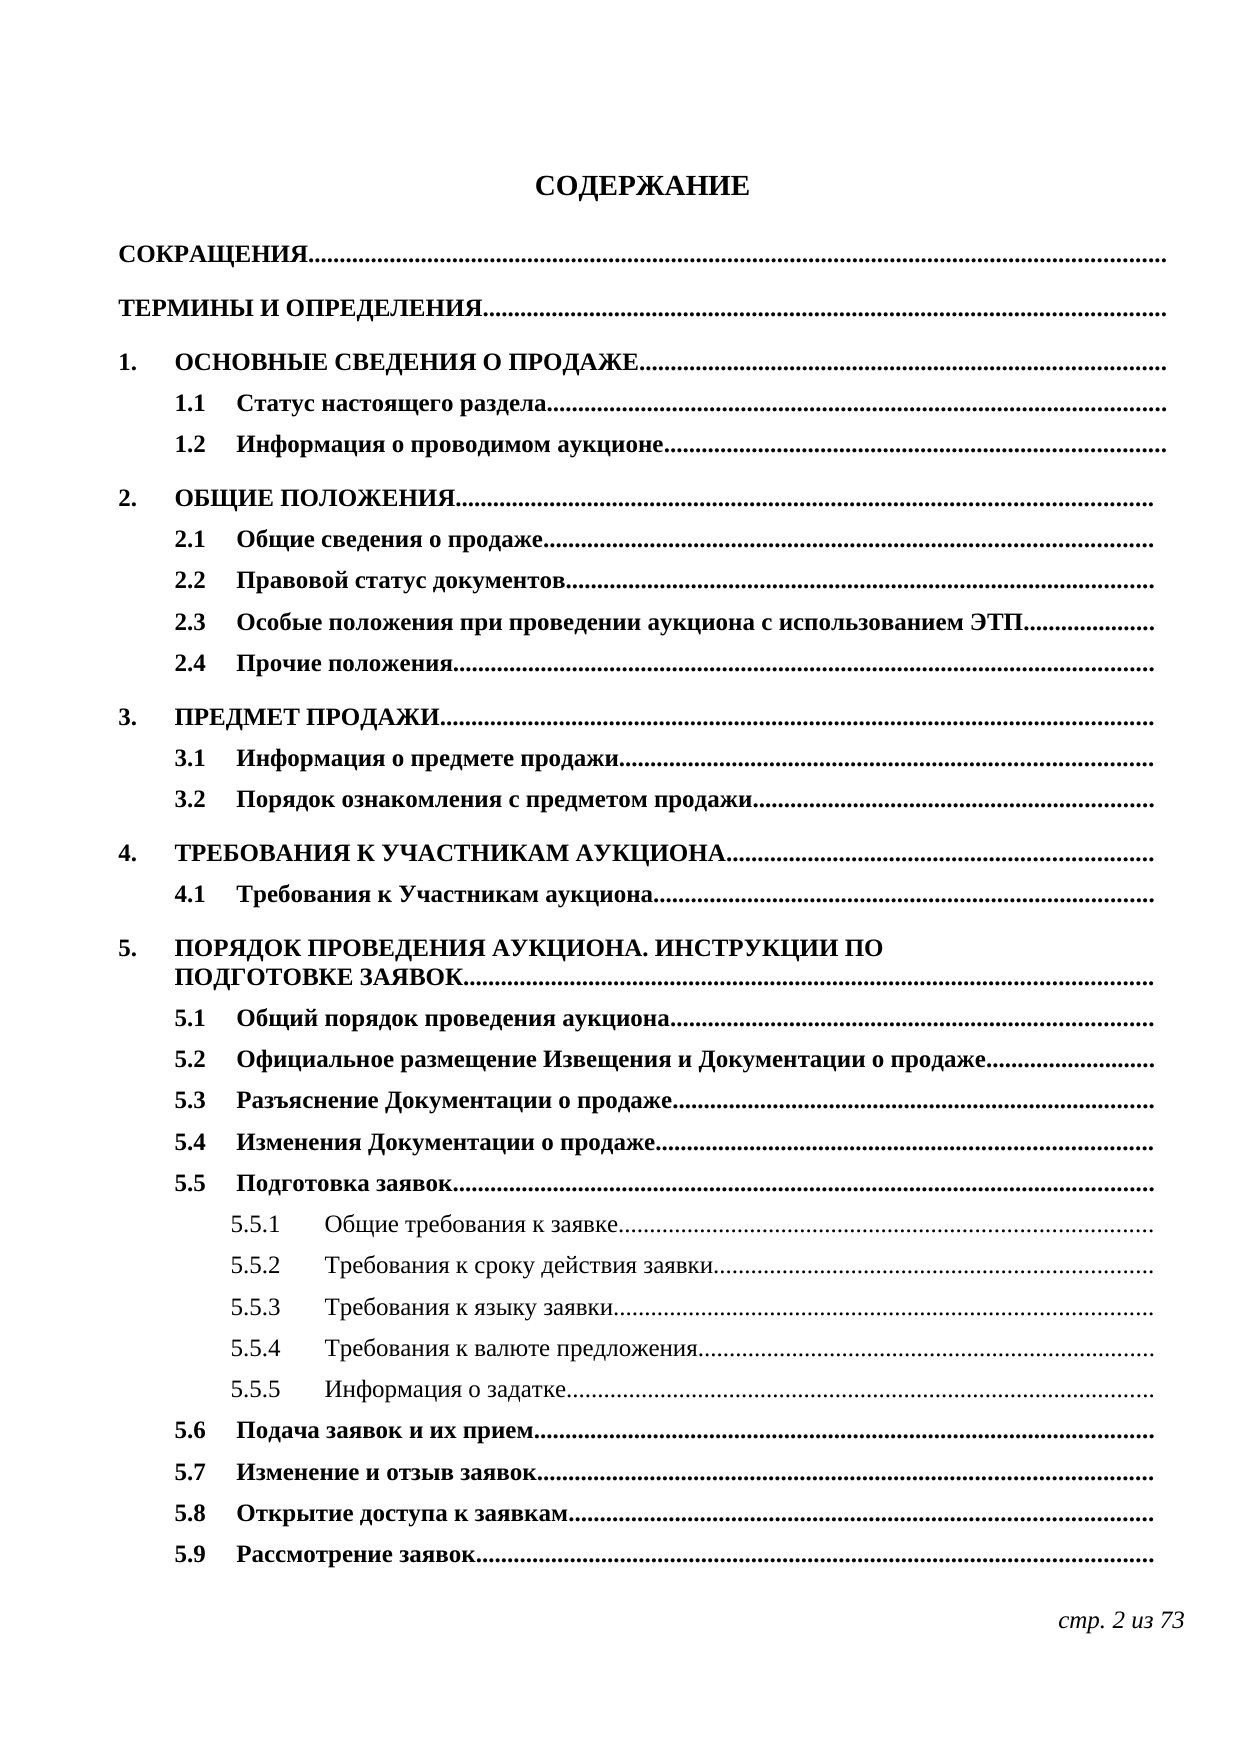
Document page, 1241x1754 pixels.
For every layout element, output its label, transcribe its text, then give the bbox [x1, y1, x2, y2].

list СОДЕРЖАНИЕ [118, 168, 1167, 202]
